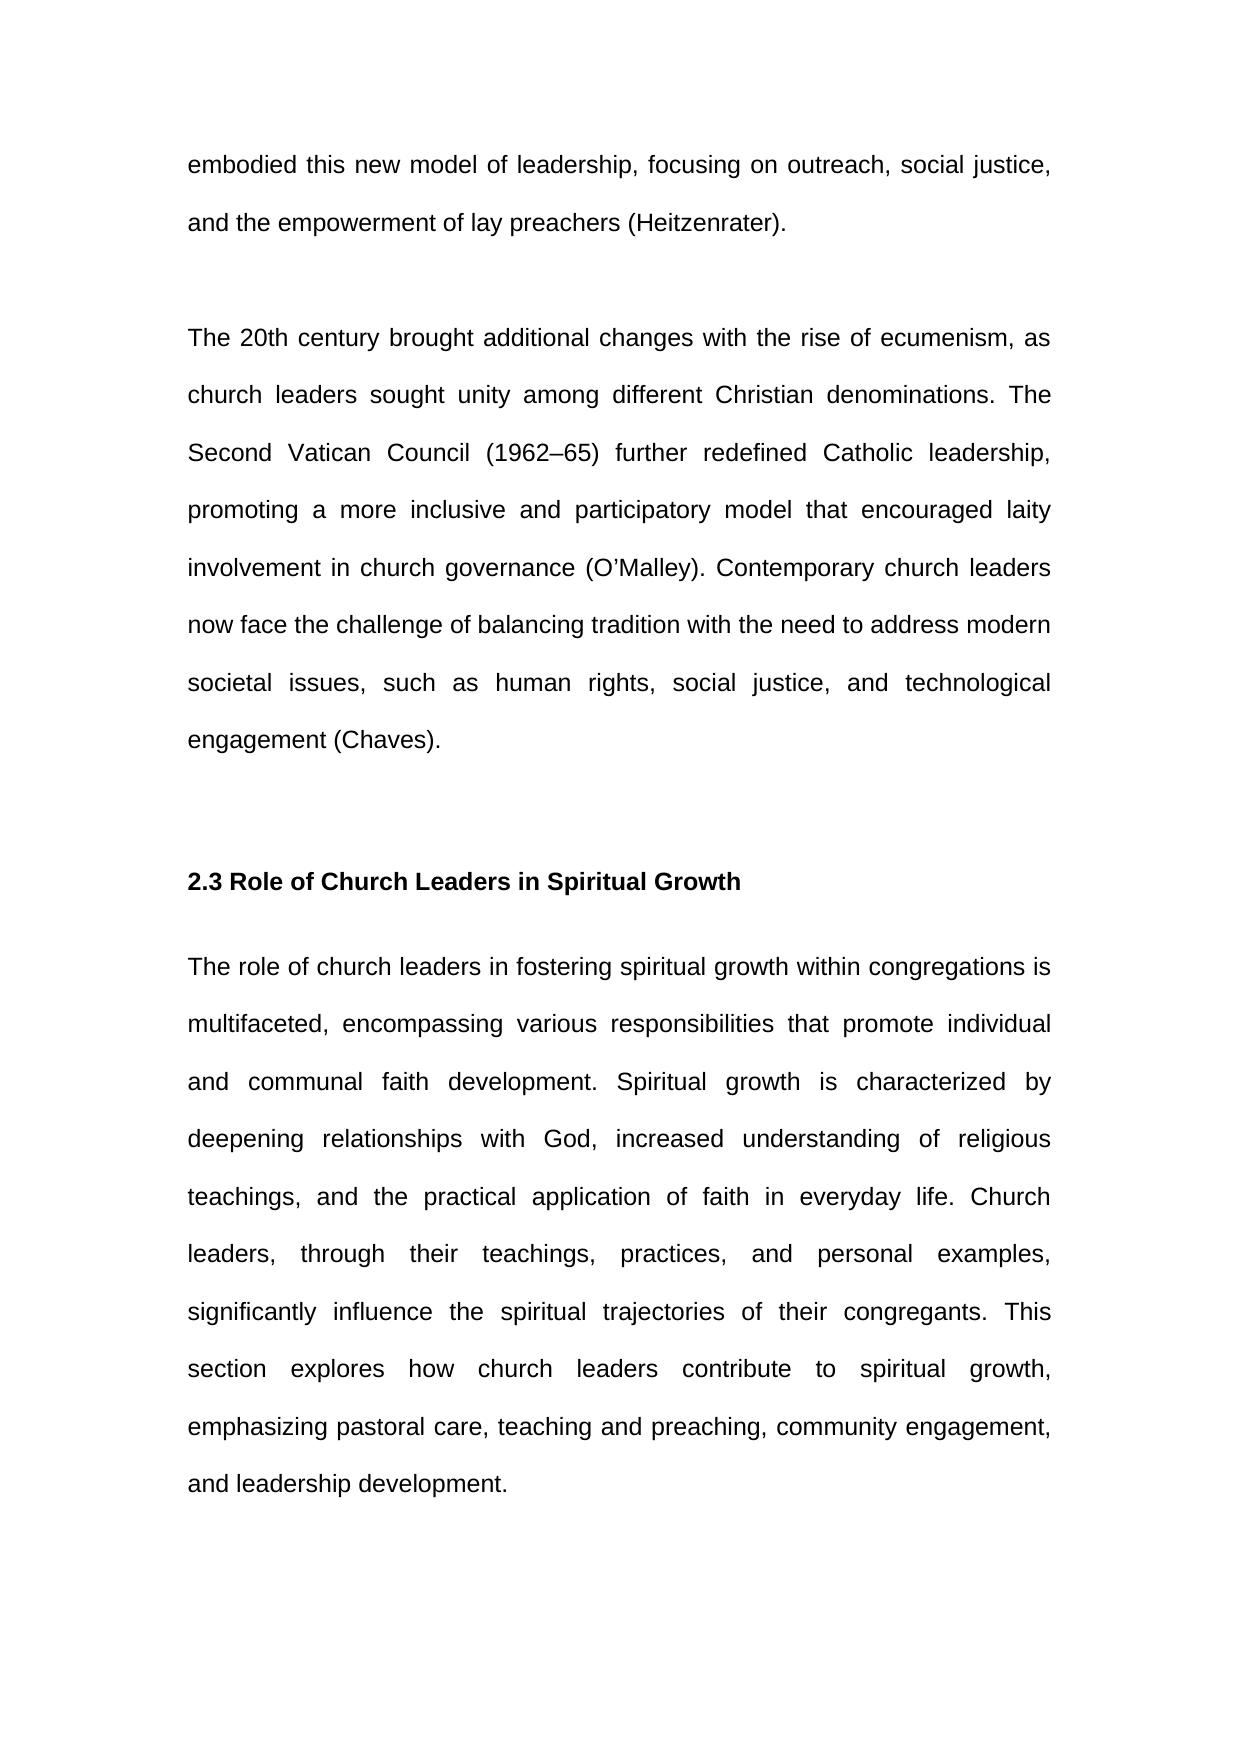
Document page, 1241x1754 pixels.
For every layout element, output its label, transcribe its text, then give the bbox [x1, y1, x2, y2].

text The role of church leaders in fostering spiritual growth within congregations is multifaceted, encompassing various responsibilities that promote individual and communal faith development. Spiritual growth is characterized by deepening relationships with God, increased understanding of religious teachings, and the practical application of faith in everyday life. Church leaders, through their teachings, practices, and personal examples, significantly influence the spiritual trajectories of their congregants. This section explores how church leaders contribute to spiritual growth, emphasizing pastoral care, teaching and preaching, community engagement, and leadership development. [187, 952, 1053, 1498]
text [187, 150, 1053, 236]
text The 20th century brought additional changes with the rise of ecumenism, as church leaders sought unity among different Christian denominations. The Second Vatican Council (1962–65) further redefined Catholic leadership, promoting a more inclusive and participatory model that encouraged laity involvement in church governance (O’Malley). Contemporary church leaders now face the challenge of balancing tradition with the need to address modern societal issues, such as human rights, social justice, and technological engagement (Chaves). [187, 322, 1053, 754]
subtitle 2.3 Role of Church Leaders in Spiritual Growth [187, 867, 1053, 896]
